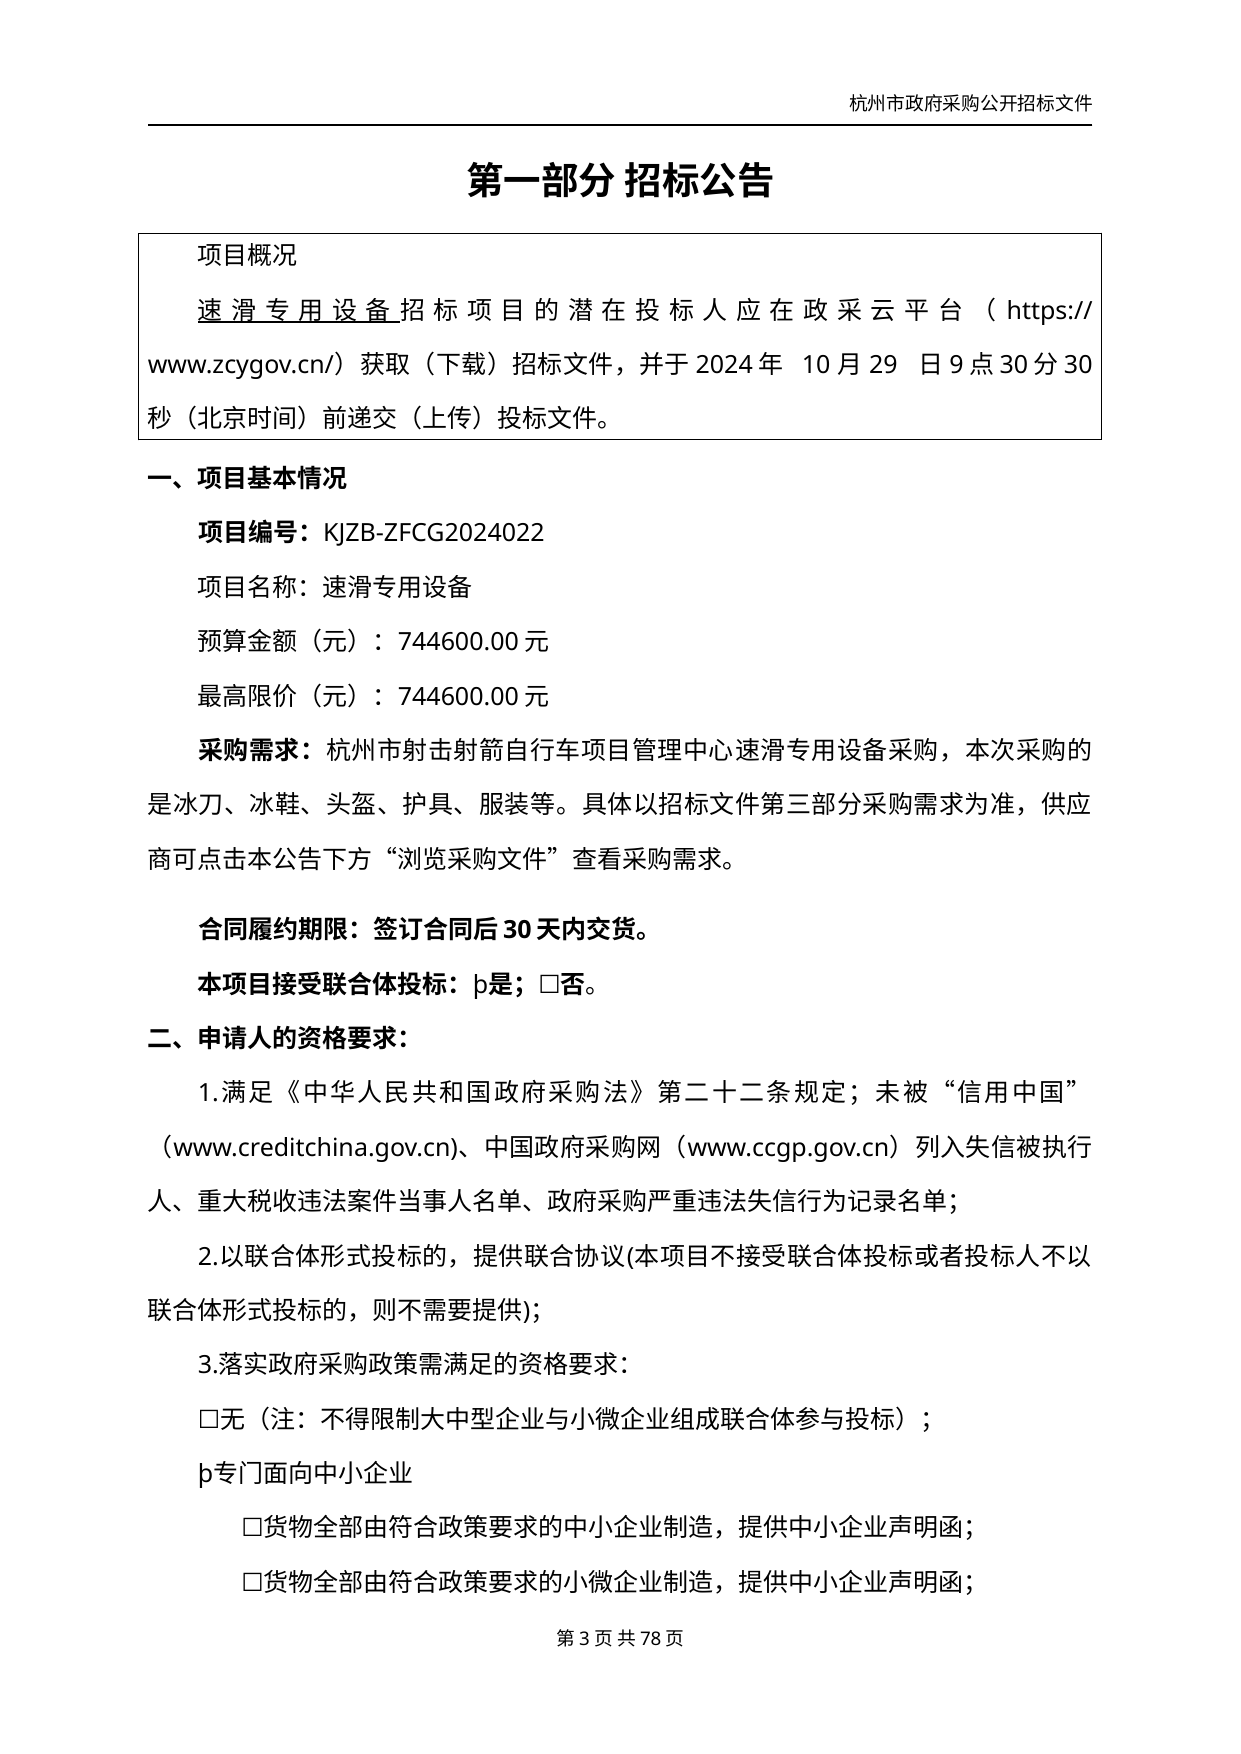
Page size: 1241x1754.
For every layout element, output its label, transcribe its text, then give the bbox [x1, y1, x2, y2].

text 货物全部由符合政策要求的中小企业制造，提供中小企业声明函； [148, 1508, 1092, 1544]
text 最高限价（元）：744600.00元 [148, 676, 1092, 712]
text 采购需求：杭州市射击射箭自行车项目管理中心速滑专用设备采购，本次采购的是冰刀、冰鞋、头盔、护具、服装等。具体以招标文件第三部分采购需求为准，供应商可点击本公告下方“浏览采购文件”查看采购需求。 [148, 730, 1092, 875]
text 合同履约期限：签订合同后30天内交货。 [148, 910, 1092, 946]
text 一、项目基本情况 [148, 458, 1092, 495]
text 专门面向中小企业 [148, 1453, 1092, 1490]
text 预算金额（元）：744600.00元 [148, 622, 1092, 658]
text 3.落实政府采购政策需满足的资格要求： [148, 1345, 1092, 1381]
text 货物全部由符合政策要求的小微企业制造，提供中小企业声明函； [148, 1562, 1092, 1598]
text 速滑专用设备招标项目的潜在投标人应在政采云平台（https://www.zcygov.cn/）获取（下载）招标文件，并于2024年 10 月 29 日9点30分30秒（北京时间）前递交（上传）投标文件。 [139, 287, 1101, 439]
text 1.满足《中华人民共和国政府采购法》第二十二条规定；未被“信用中国”（www.creditchina.gov.cn)、中国政府采购网（www.ccgp.gov.cn）列入失信被执行人、重大税收违法案件当事人名单、政府采购严重违法失信行为记录名单； [148, 1073, 1092, 1218]
text 二、申请人的资格要求： [148, 1018, 1092, 1055]
text 项目概况 [139, 234, 1101, 272]
text 无（注：不得限制大中型企业与小微企业组成联合体参与投标）； [148, 1399, 1092, 1435]
text 项目编号：KJZB-ZFCG2024022 [148, 513, 1092, 549]
text 本项目接受联合体投标：是；否。 [148, 964, 1092, 1000]
text 第一部分 招标公告 [148, 151, 1092, 206]
text 项目名称：速滑专用设备 [148, 567, 1092, 603]
text 2.以联合体形式投标的，提供联合协议(本项目不接受联合体投标或者投标人不以联合体形式投标的，则不需要提供)； [148, 1236, 1092, 1327]
